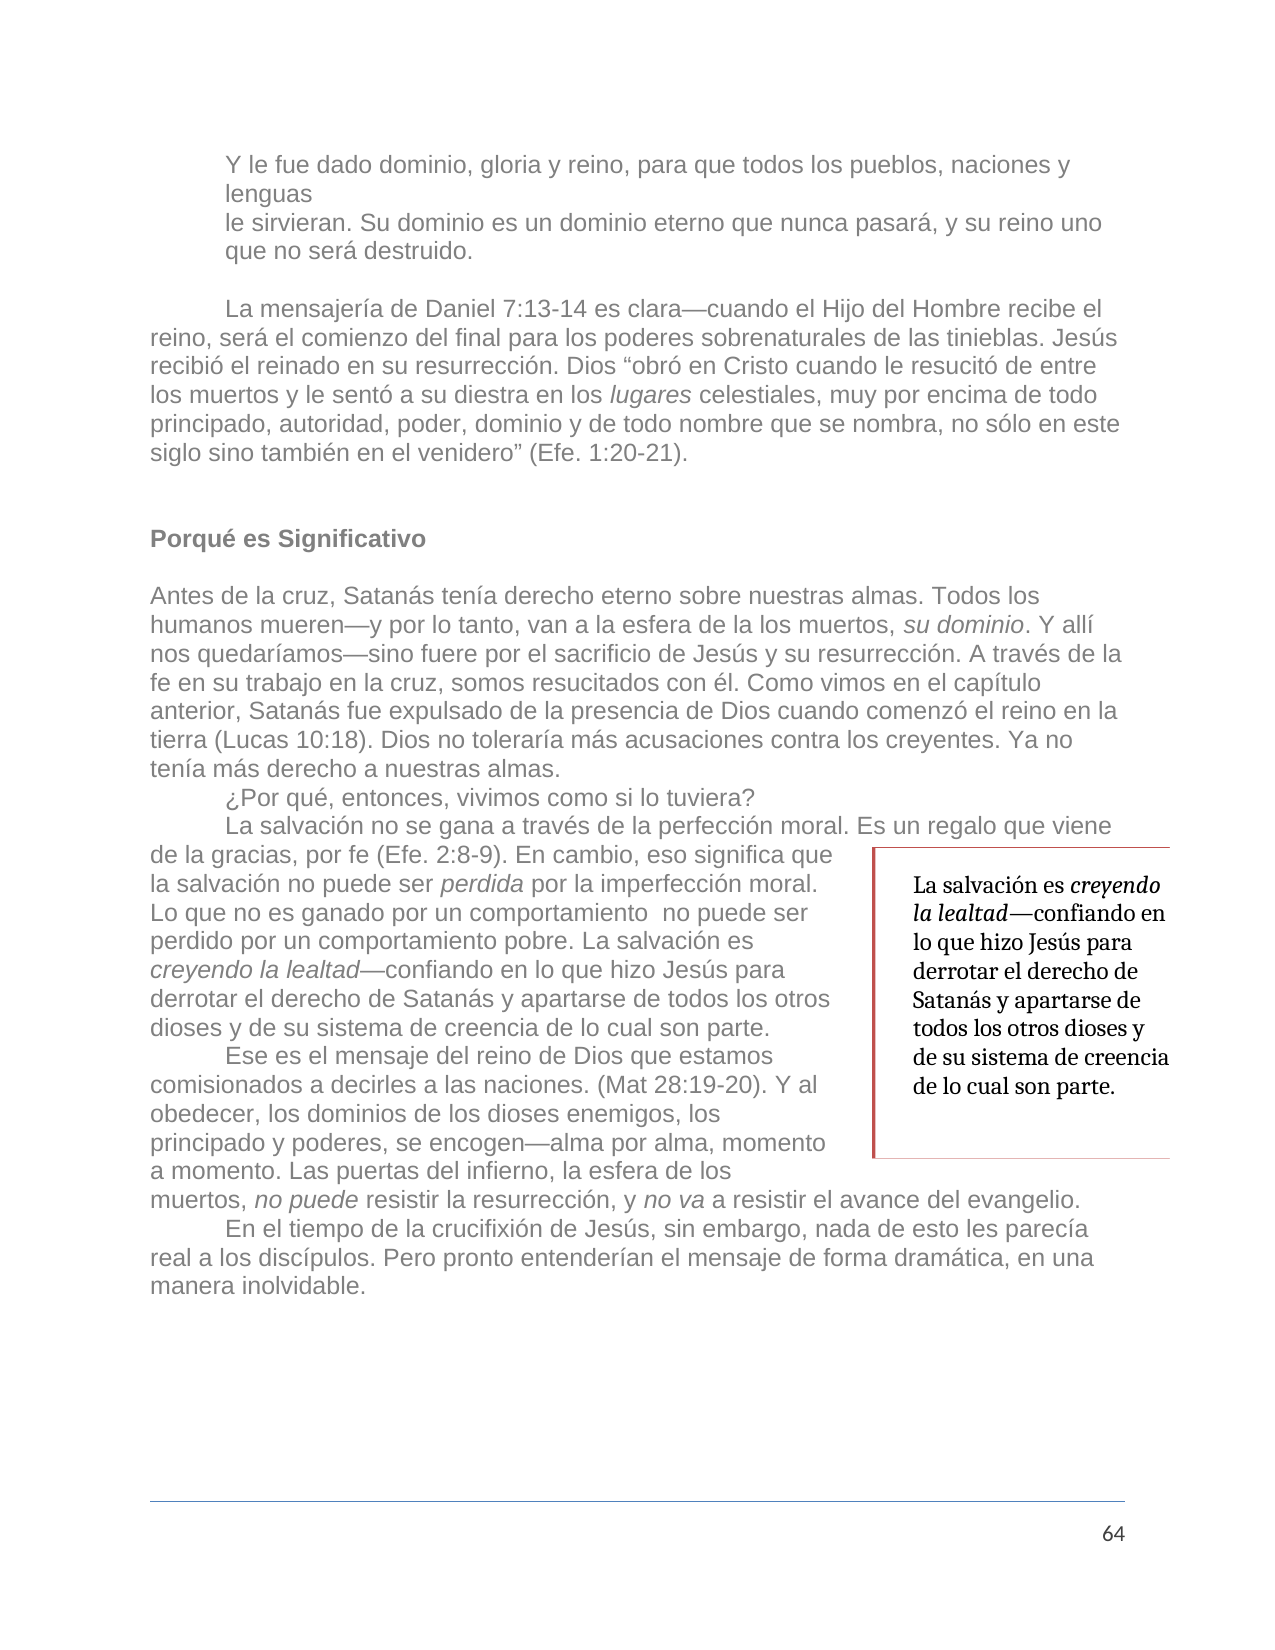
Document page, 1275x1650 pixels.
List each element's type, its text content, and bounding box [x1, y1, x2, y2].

text En el tiempo de la crucifixión de Jesús, sin embargo, nada de esto les parecía real a los discípulos. Pero pronto entenderían el mensaje de forma dramática, en una manera inolvidable. [150, 1214, 1125, 1300]
text La salvación no se gana a través de la perfección moral. Es un regalo que viene de la gracias, por fe (Efe. 2:8-9). En cambio, eso significa que la salvación no puede ser perdida por la imperfección moral. Lo que no es ganado por un comportamiento no puede ser perdido por un comportamiento pobre. La salvación es creyendo la lealtad—confiando en lo que hizo Jesús para derrotar el derecho de Satanás y apartarse de todos los otros dioses y de su sistema de creencia de lo cual son parte. [150, 811, 1125, 1041]
text Antes de la cruz, Satanás tenía derecho eterno sobre nuestras almas. Todos los humanos mueren—y por lo tanto, van a la esfera de la los muertos, su dominio. Y allí nos quedaríamos—sino fuere por el sacrificio de Jesús y su resurrección. A través de la fe en su trabajo en la cruz, somos resucitados con él. Como vimos en el capítulo anterior, Satanás fue expulsado de la presencia de Dios cuando comenzó el reino en la tierra (Lucas 10:18). Dios no toleraría más acusaciones contra los creyentes. Ya no tenía más derecho a nuestras almas. [150, 581, 1125, 782]
text La mensajería de Daniel 7:13-14 es clara—cuando el Hijo del Hombre recibe el reino, será el comienzo del final para los poderes sobrenaturales de las tinieblas. Jesús recibió el reinado en su resurrección. Dios “obró en Cristo cuando le resucitó de entre los muertos y le sentó a su diestra en los lugares celestiales, muy por encima de todo principado, autoridad, poder, dominio y de todo nombre que se nombra, no sólo en este siglo sino también en el venidero” (Efe. 1:20-21). [150, 294, 1125, 466]
text Ese es el mensaje del reino de Dios que estamos comisionados a decirles a las naciones. (Mat 28:19-20). Y al obedecer, los dominios de los dioses enemigos, los principado y poderes, se encogen—alma por alma, momento a momento. Las puertas del infierno, la esfera de los muertos, no puede resistir la resurrección, y no va a resistir el avance del evangelio. [150, 1041, 1125, 1214]
text Y le fue dado dominio, gloria y reino, para que todos los pueblos, naciones y lenguas le sirvieran. Su dominio es un dominio eterno que nunca pasará, y su reino uno que no será destruido. [225, 150, 1125, 265]
text ¿Por qué, entonces, vivimos como si lo tuviera? [150, 782, 1125, 811]
text Porqué es Significativo [150, 524, 1125, 552]
